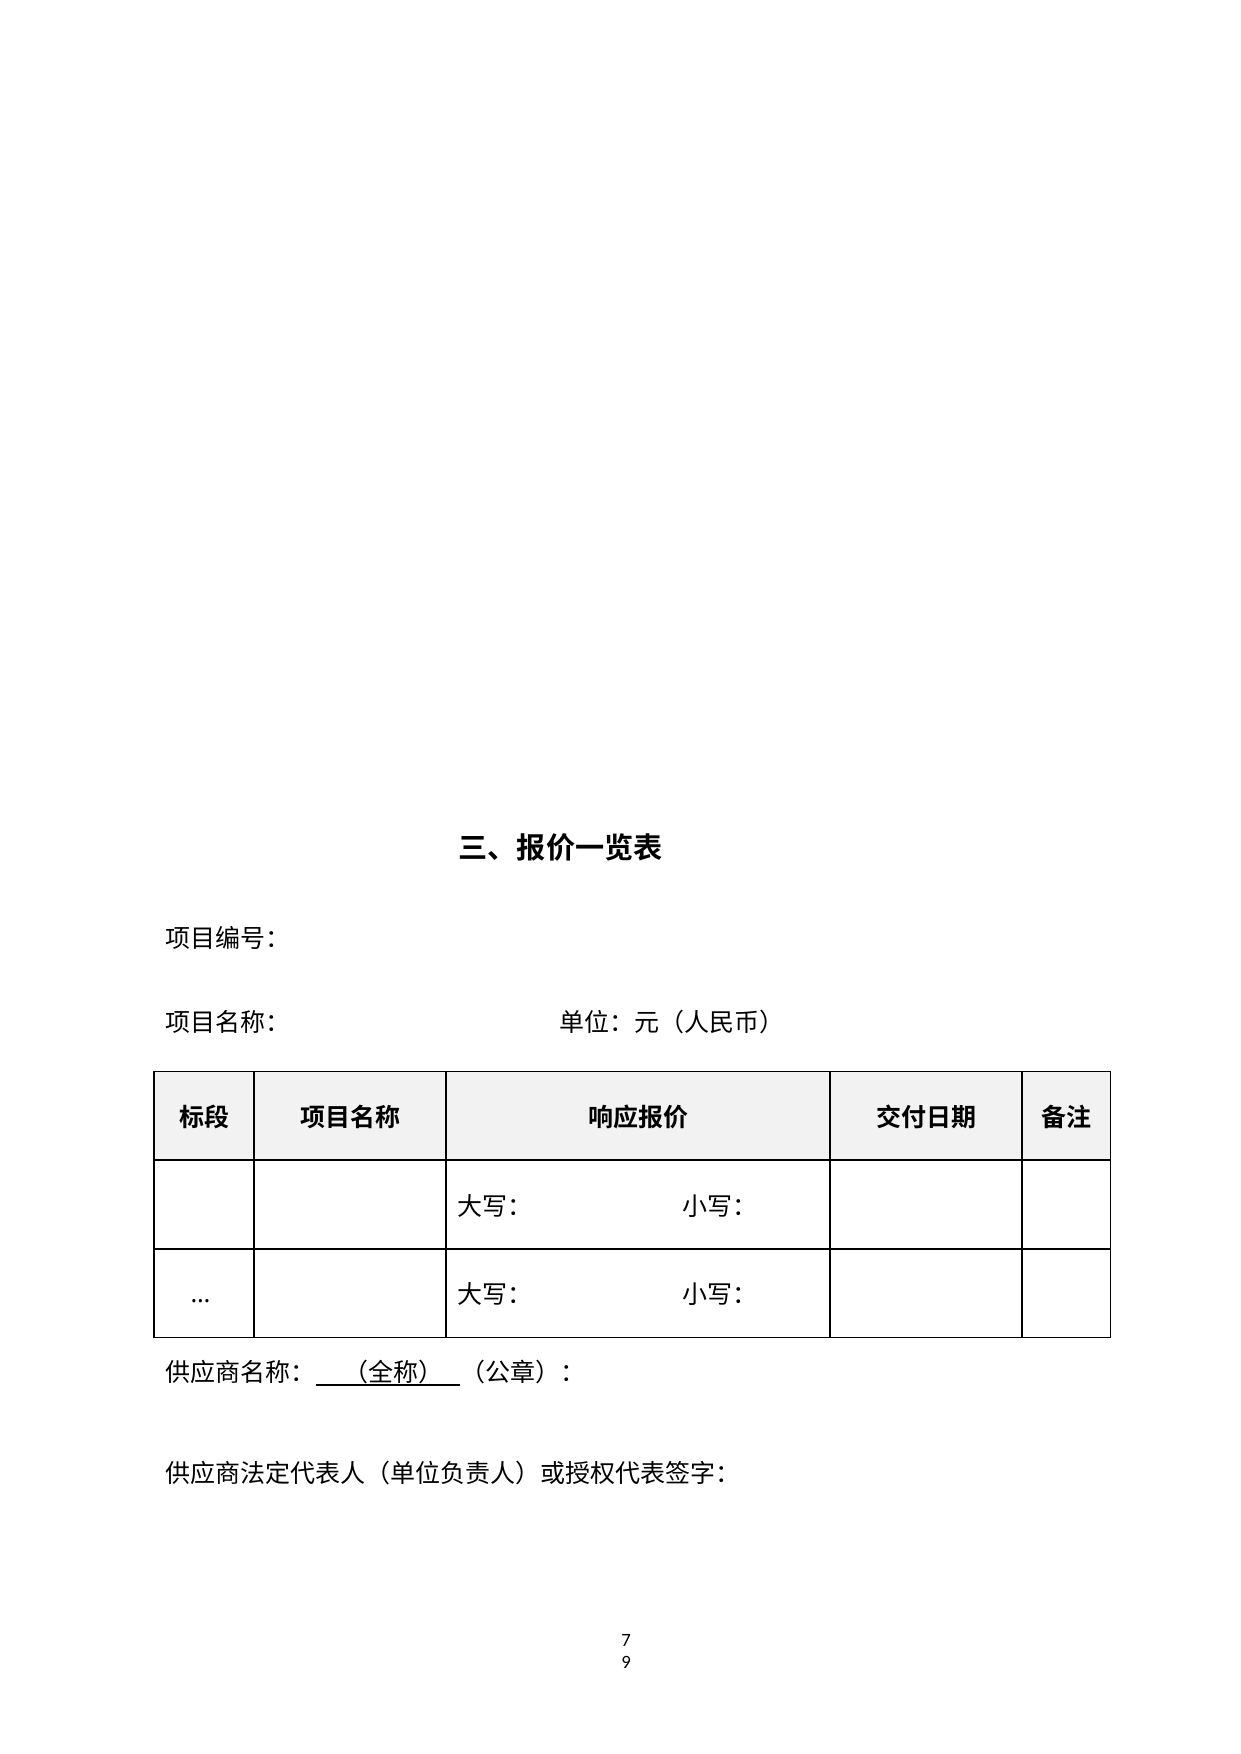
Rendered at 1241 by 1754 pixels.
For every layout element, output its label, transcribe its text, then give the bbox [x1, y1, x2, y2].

table_cell [155, 1161, 253, 1248]
table_cell [255, 1161, 445, 1248]
text 供应商法定代表人（单位负责人）或授权代表签字： [165, 1439, 1087, 1504]
table_header 标段 [155, 1072, 253, 1159]
text 项目编号： [165, 904, 1087, 969]
table_cell … [155, 1250, 253, 1337]
table_cell 大写： 小写： [447, 1161, 829, 1248]
text 项目名称： 单位：元（人民币） [165, 988, 1087, 1053]
table_header 备注 [1023, 1072, 1110, 1159]
table_header 响应报价 [447, 1072, 829, 1159]
text 供应商名称： （全称） （公章）： [165, 1338, 1087, 1403]
table_header 项目名称 [255, 1072, 445, 1159]
table_cell [1023, 1161, 1110, 1248]
table_header 交付日期 [831, 1072, 1021, 1159]
table_cell [255, 1250, 445, 1337]
table_cell [1023, 1250, 1110, 1337]
table_cell 大写： 小写： [447, 1250, 829, 1337]
table_cell [831, 1250, 1021, 1337]
text 三、报价一览表 [165, 813, 1087, 878]
table_cell [831, 1161, 1021, 1248]
